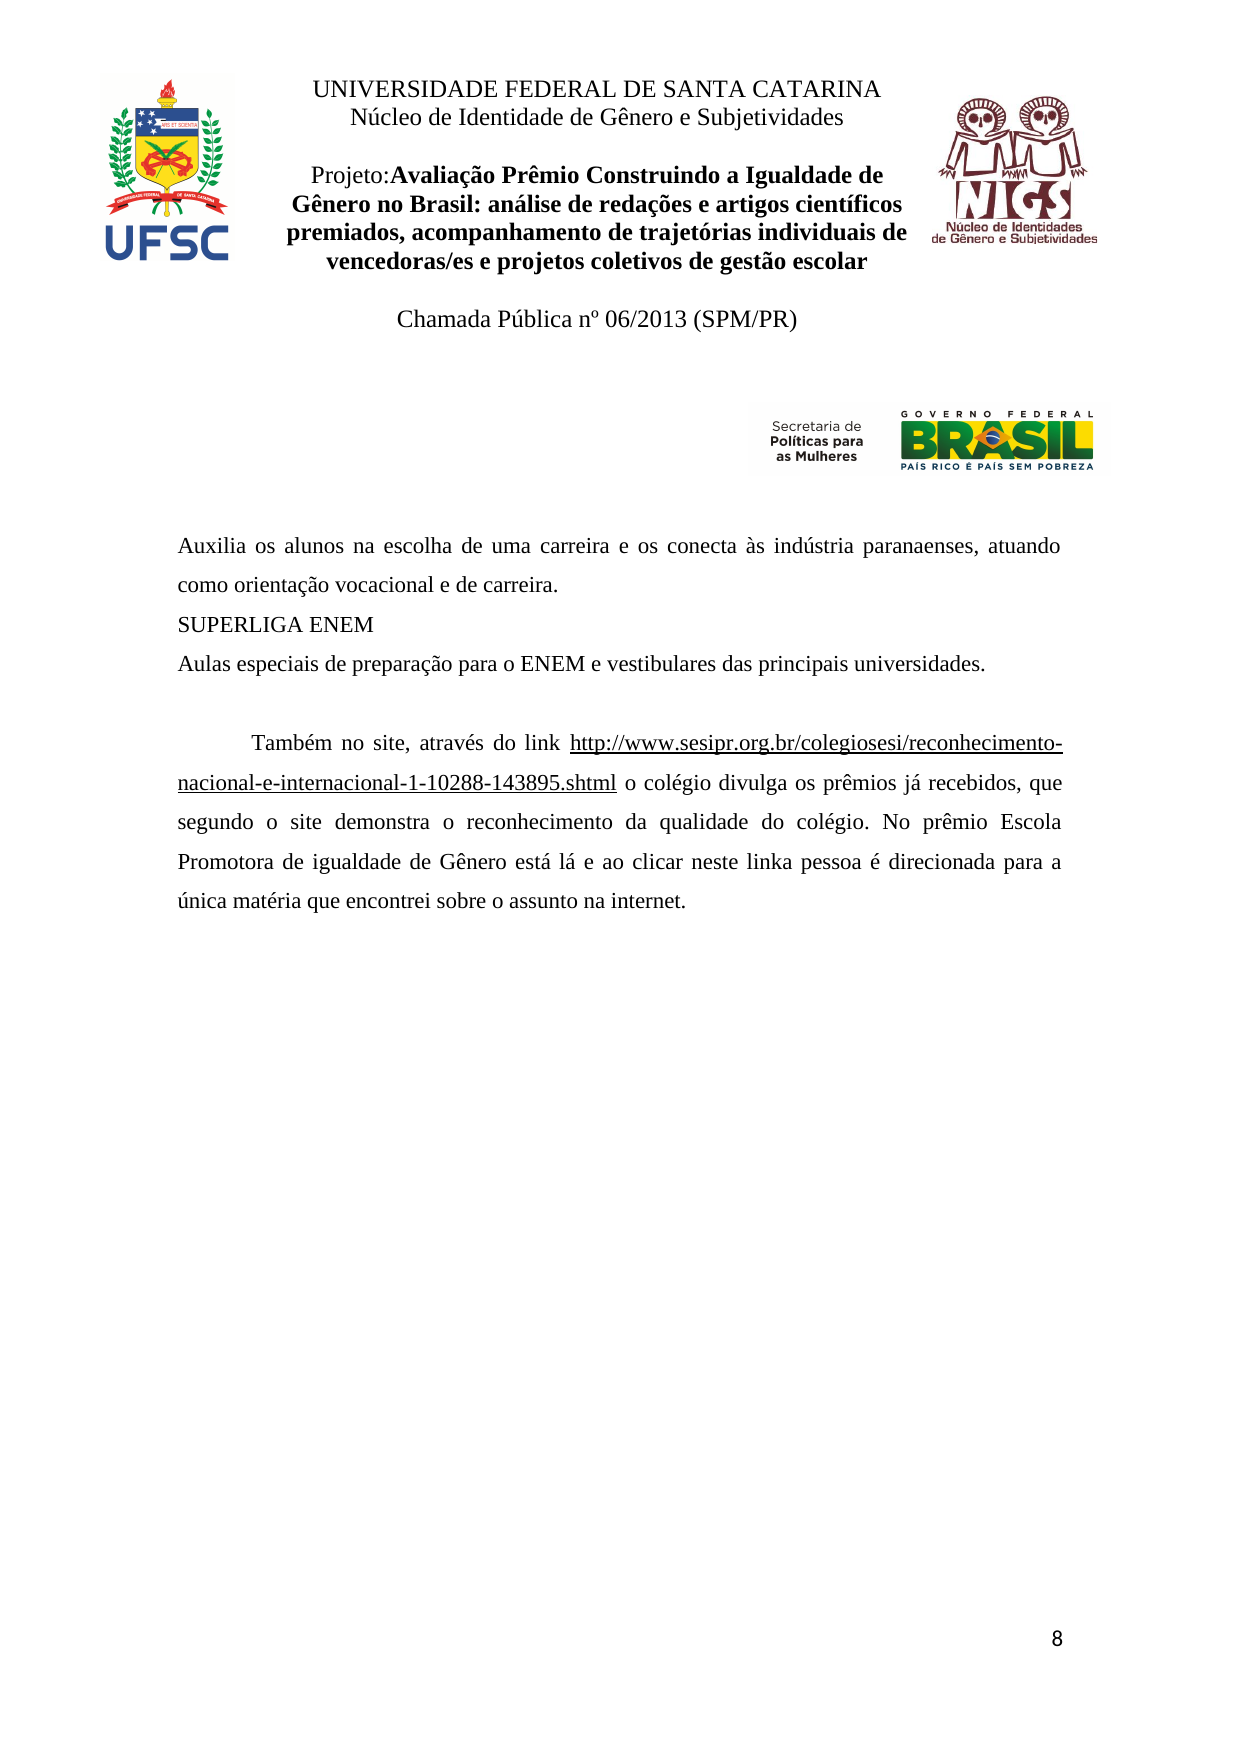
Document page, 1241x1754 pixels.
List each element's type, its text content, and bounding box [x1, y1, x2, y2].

text Também no site, através do link http://www.sesipr.org.br/colegiosesi/reconhecimento-nacional-e-internacional-1-10288-143895.shtml o colégio divulga os prêmios já recebidos, que segundo o site demonstra o reconhecimento da qualidade do colégio. No prêmio Escola Promotora de igualdade de Gênero está lá e ao clicar neste linka pessoa é direcionada para a única matéria que encontrei sobre o assunto na internet. [177, 729, 1063, 914]
text Aulas especiais de preparação para o ENEM e vestibulares das principais universidades. [177, 651, 1063, 677]
picture [931, 95, 1098, 243]
text SUPERLIGA ENEM [177, 611, 1063, 637]
picture [99, 73, 236, 261]
picture [748, 402, 1112, 476]
text Auxilia os alunos na escolha de uma carreira e os conecta às indústria paranaenses, atuando como orientação vocacional e de carreira. [177, 532, 1063, 598]
